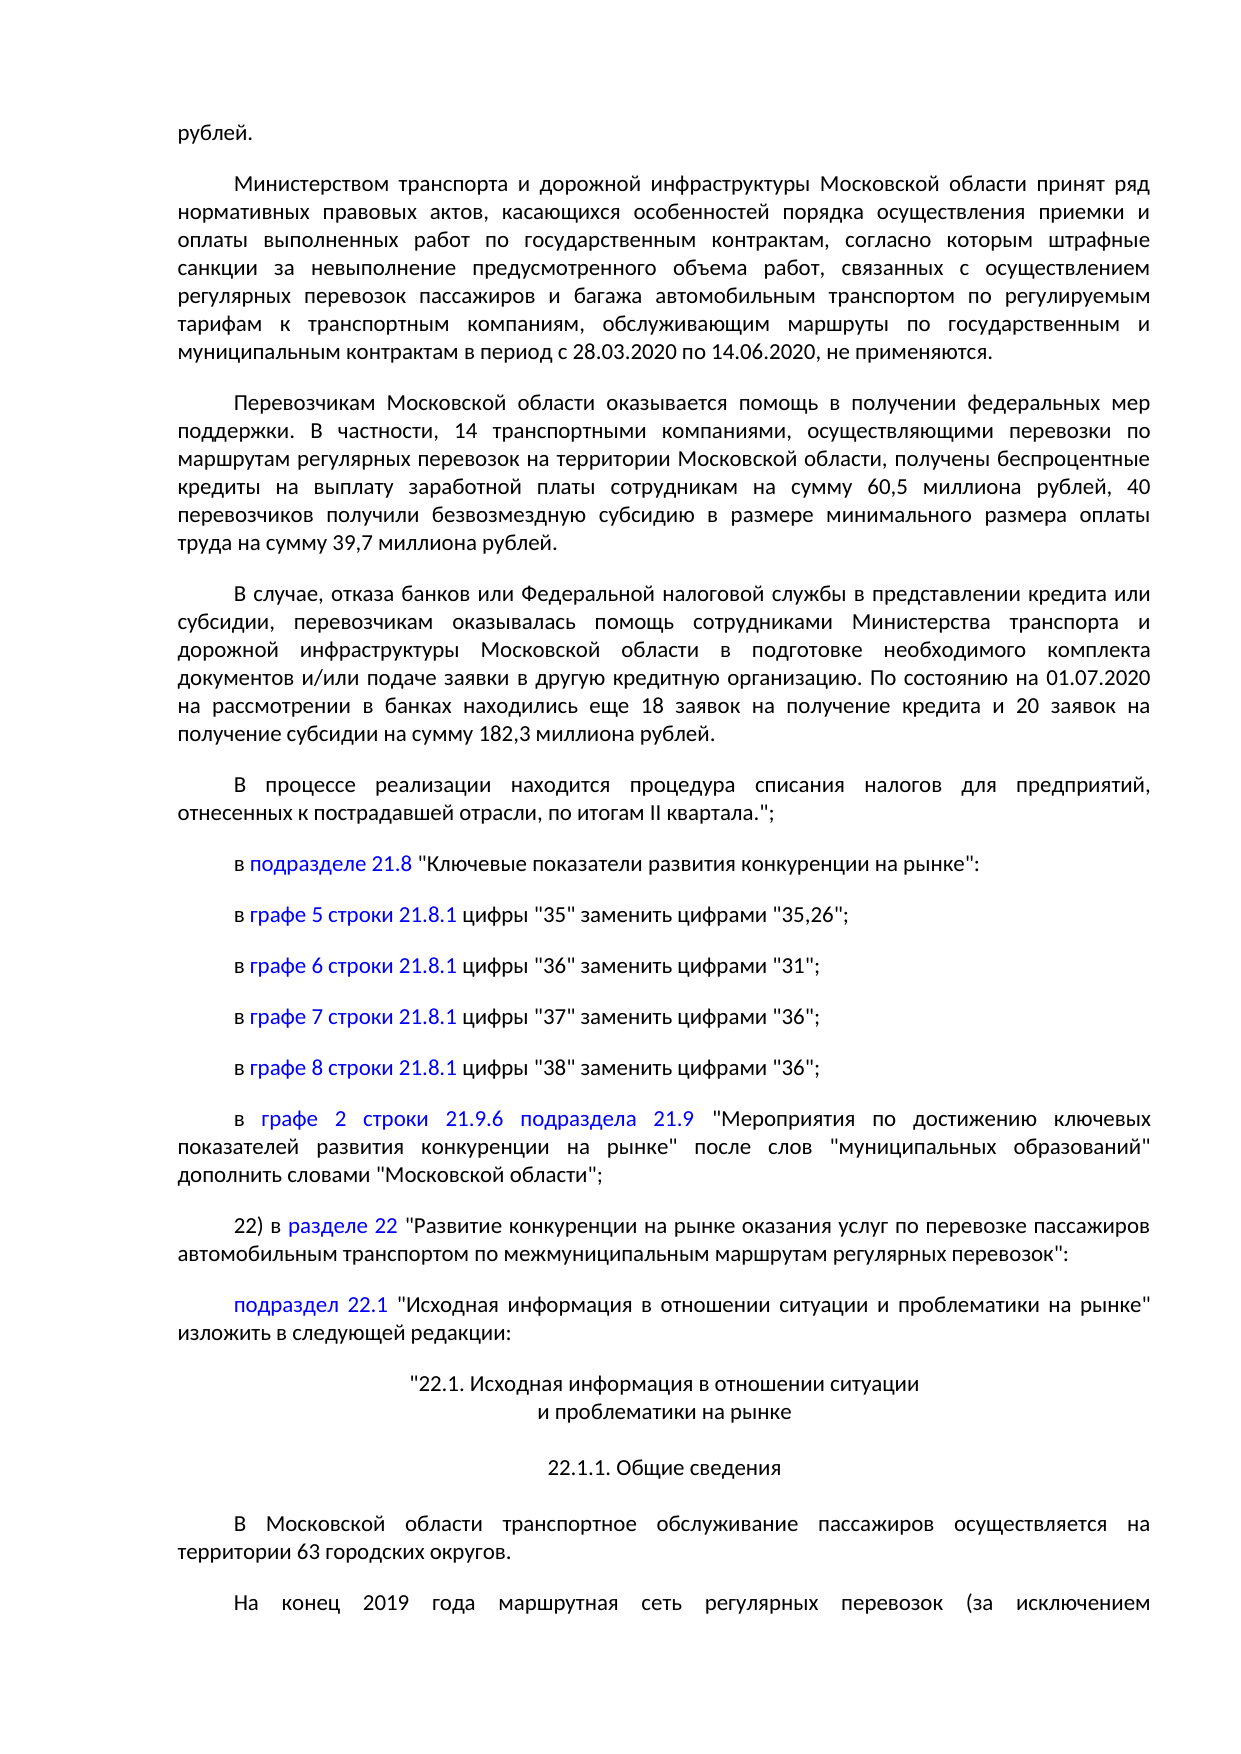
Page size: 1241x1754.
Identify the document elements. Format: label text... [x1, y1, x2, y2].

text В процессе реализации находится процедура списания налогов для предприятий, отнесенных к пострадавшей отрасли, по итогам II квартала."; [177, 770, 1152, 826]
text в графе 5 строки 21.8.1 цифры "35" заменить цифрами "35,26"; [177, 900, 1152, 928]
text в подразделе 21.8 "Ключевые показатели развития конкуренции на рынке": [177, 849, 1152, 877]
text Перевозчикам Московской области оказывается помощь в получении федеральных мер поддержки. В частности, 14 транспортными компаниями, осуществляющими перевозки по маршрутам регулярных перевозок на территории Московской области, получены беспроцентные кредиты на выплату заработной платы сотрудникам на сумму 60,5 миллиона рублей, 40 перевозчиков получили безвозмездную субсидию в размере минимального размера оплаты труда на сумму 39,7 миллиона рублей. [177, 388, 1152, 556]
text в графе 6 строки 21.8.1 цифры "36" заменить цифрами "31"; [177, 951, 1152, 979]
text в графе 2 строки 21.9.6 подраздела 21.9 "Мероприятия по достижению ключевых показателей развития конкуренции на рынке" после слов "муниципальных образований" дополнить словами "Московской области"; [177, 1104, 1152, 1188]
text в графе 7 строки 21.8.1 цифры "37" заменить цифрами "36"; [177, 1002, 1152, 1030]
text В случае, отказа банков или Федеральной налоговой службы в представлении кредита или субсидии, перевозчикам оказывалась помощь сотрудниками Министерства транспорта и дорожной инфраструктуры Московской области в подготовке необходимого комплекта документов и/или подаче заявки в другую кредитную организацию. По состоянию на 01.07.2020 на рассмотрении в банках находились еще 18 заявок на получение кредита и 20 заявок на получение субсидии на сумму 182,3 миллиона рублей. [177, 579, 1152, 747]
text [177, 1588, 1152, 1616]
text 22.1.1. Общие сведения [177, 1453, 1152, 1481]
text Министерством транспорта и дорожной инфраструктуры Московской области принят ряд нормативных правовых актов, касающихся особенностей порядка осуществления приемки и оплаты выполненных работ по государственным контрактам, согласно которым штрафные санкции за невыполнение предусмотренного объема работ, связанных с осуществлением регулярных перевозок пассажиров и багажа автомобильным транспортом по регулируемым тарифам к транспортным компаниям, обслуживающим маршруты по государственным и муниципальным контрактам в период с 28.03.2020 по 14.06.2020, не применяются. [177, 169, 1152, 365]
text и проблематики на рынке [177, 1397, 1152, 1425]
text в графе 8 строки 21.8.1 цифры "38" заменить цифрами "36"; [177, 1053, 1152, 1081]
text подраздел 22.1 "Исходная информация в отношении ситуации и проблематики на рынке" изложить в следующей редакции: [177, 1290, 1152, 1346]
text В Московской области транспортное обслуживание пассажиров осуществляется на территории 63 городских округов. [177, 1509, 1152, 1565]
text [177, 118, 1152, 146]
text "22.1. Исходная информация в отношении ситуации [177, 1369, 1152, 1397]
text 22) в разделе 22 "Развитие конкуренции на рынке оказания услуг по перевозке пассажиров автомобильным транспортом по межмуниципальным маршрутам регулярных перевозок": [177, 1211, 1152, 1267]
